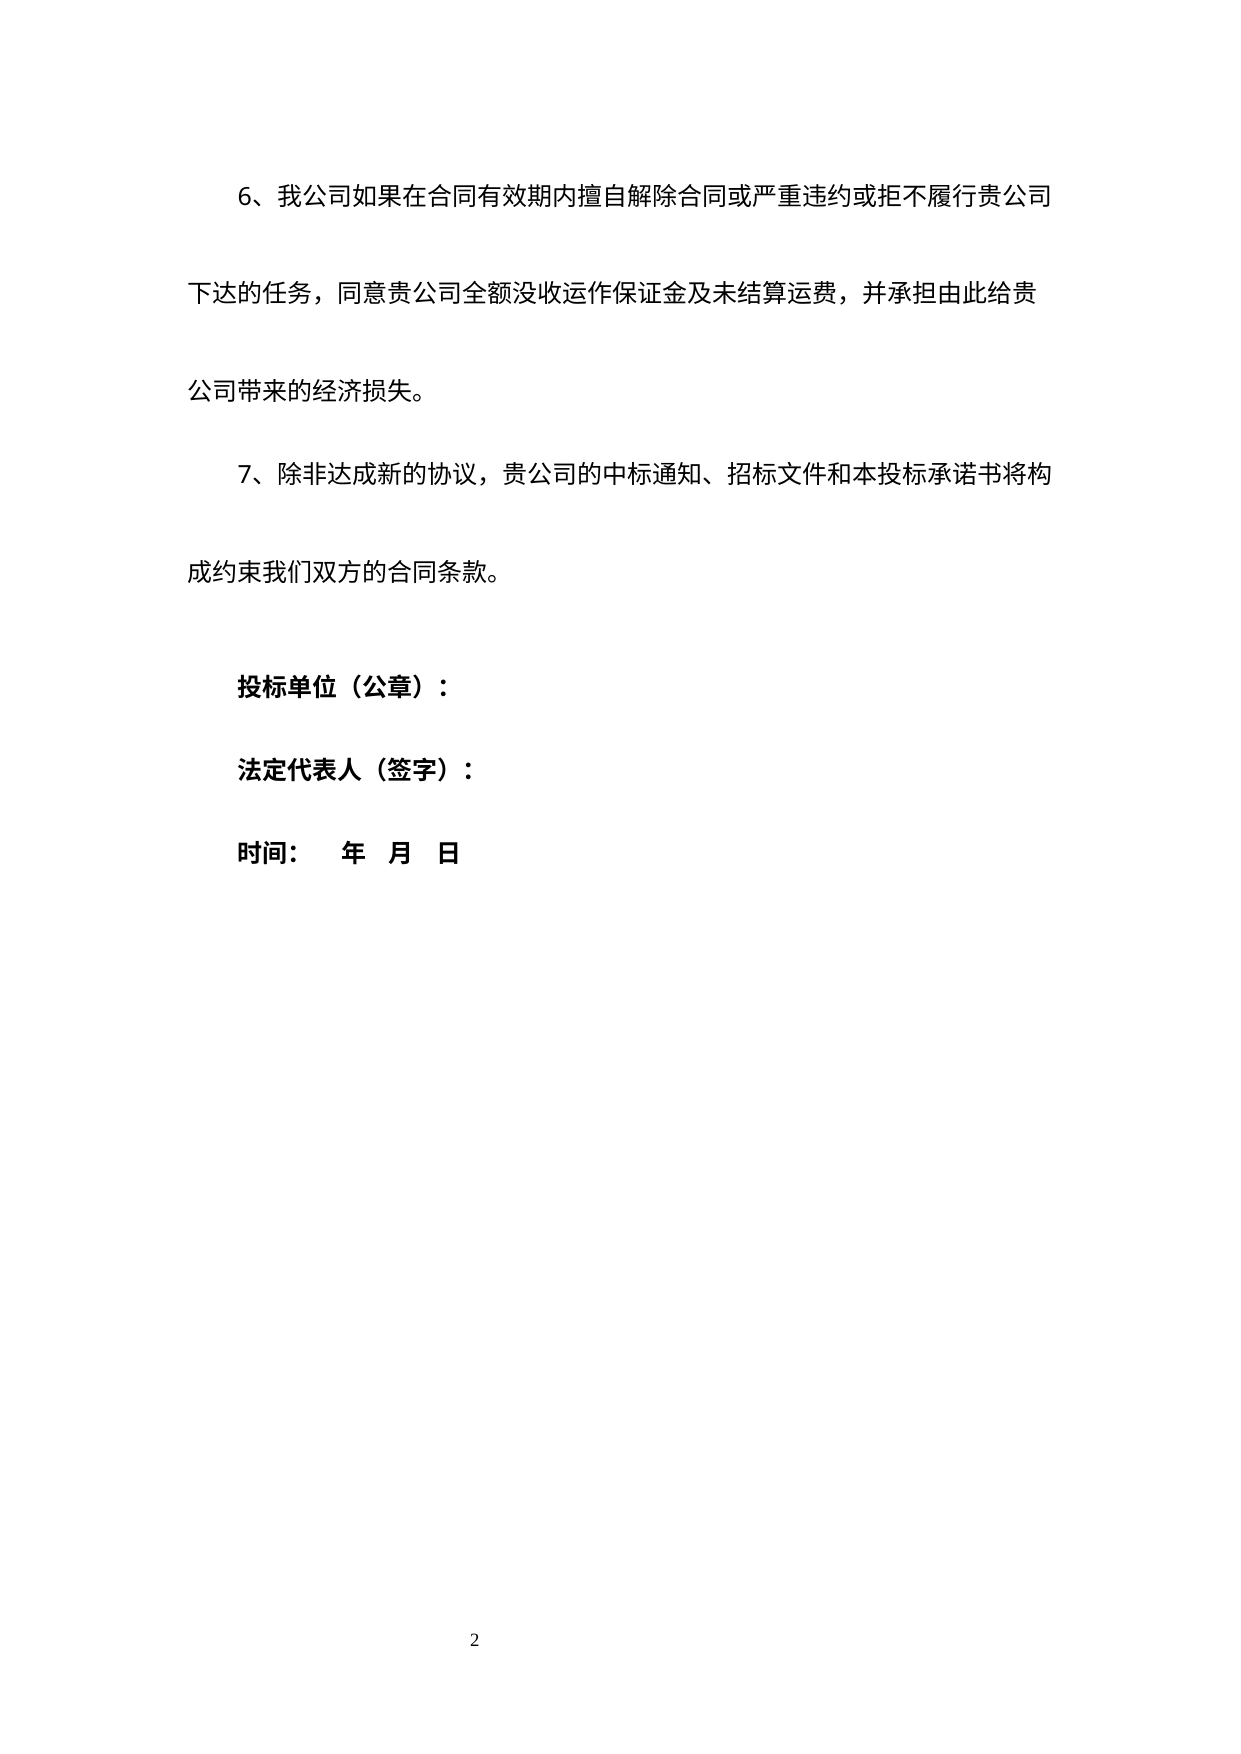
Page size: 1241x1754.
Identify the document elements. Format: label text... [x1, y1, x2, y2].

text 时间： 年 月 日 [187, 819, 1053, 884]
text 法定代表人（签字）： [187, 736, 1053, 801]
text 投标单位（公章）： [187, 653, 1053, 718]
text 6、我公司如果在合同有效期内擅自解除合同或严重违约或拒不履行贵公司下达的任务，同意贵公司全额没收运作保证金及未结算运费，并承担由此给贵公司带来的经济损失。 [187, 162, 1053, 422]
text 7、除非达成新的协议，贵公司的中标通知、招标文件和本投标承诺书将构成约束我们双方的合同条款。 [187, 440, 1053, 603]
